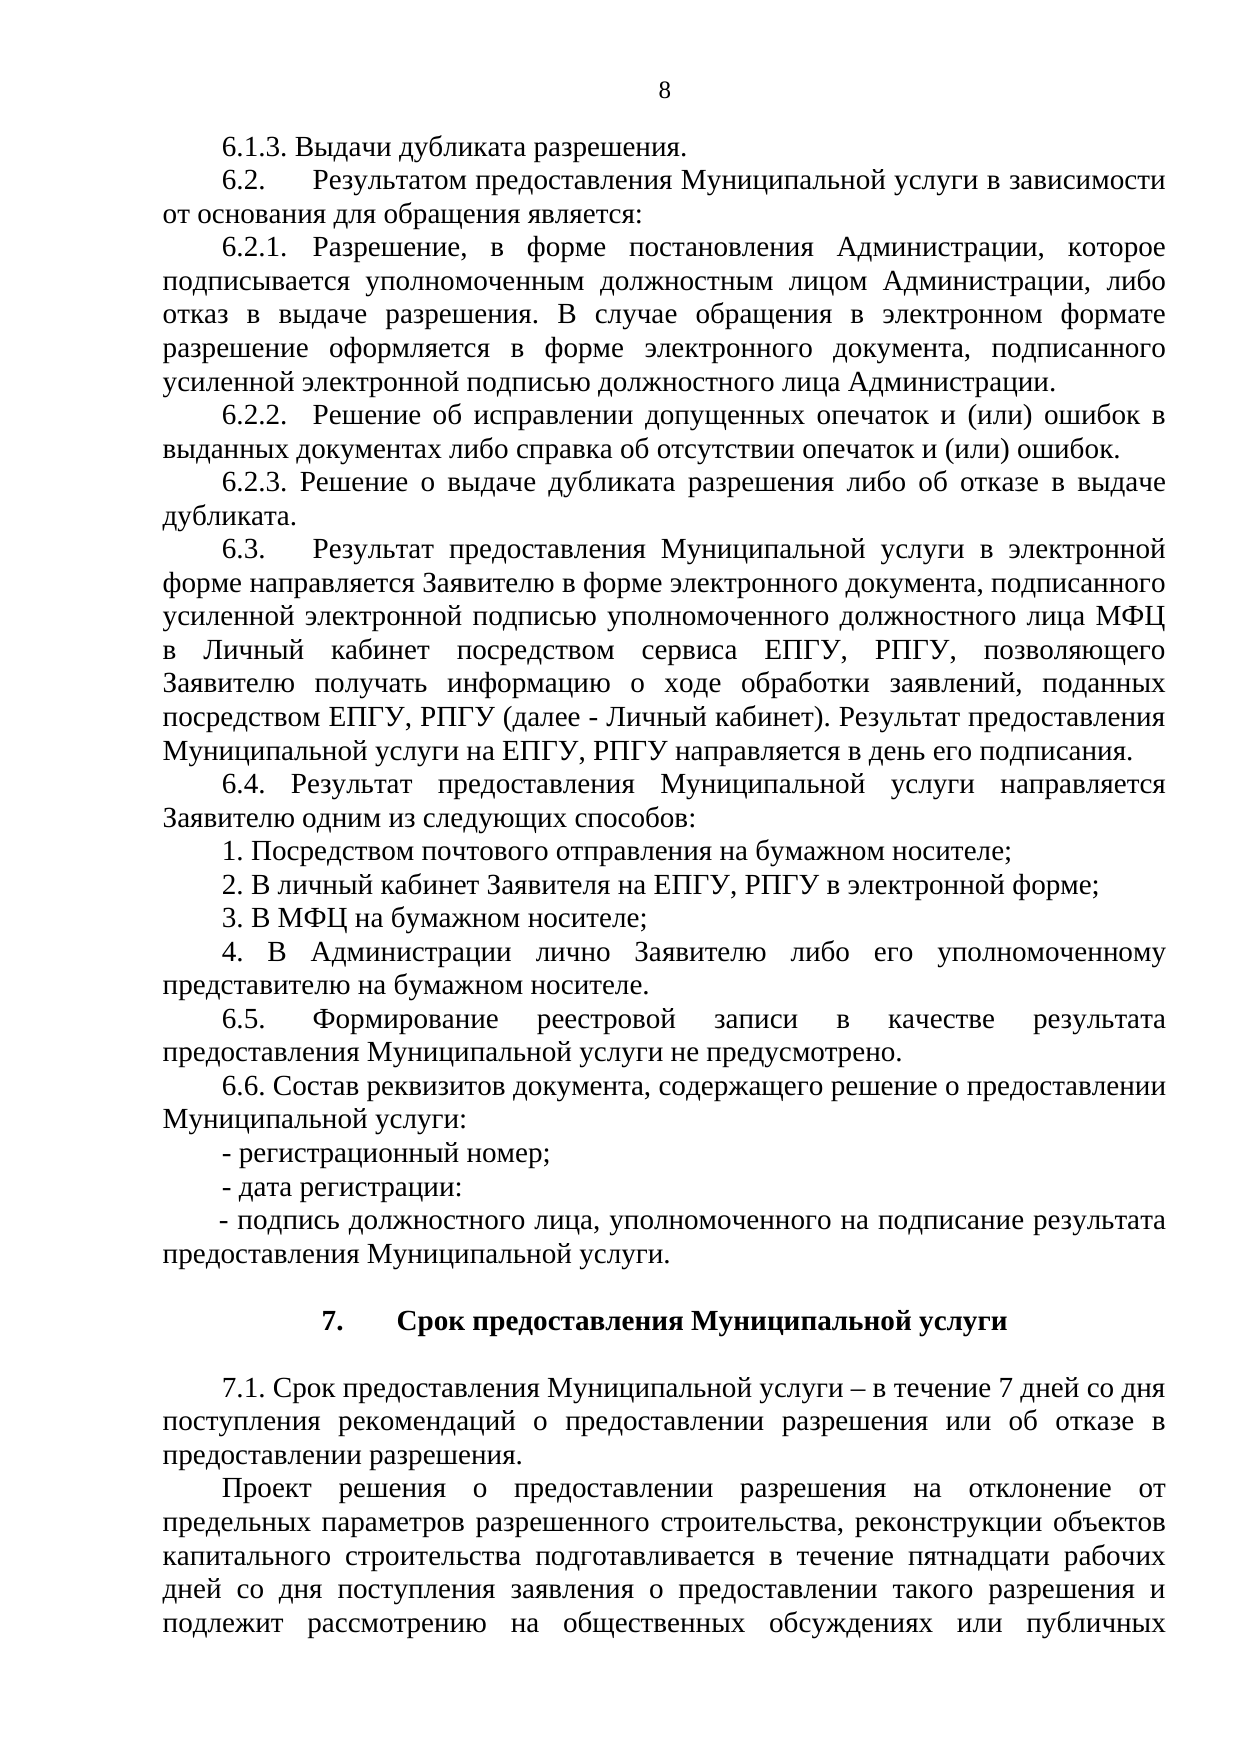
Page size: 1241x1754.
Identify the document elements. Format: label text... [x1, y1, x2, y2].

text 6.2.2. Решение об исправлении допущенных опечаток и (или) ошибок в выданных документах либо справка об отсутствии опечаток и (или) ошибок. [162, 397, 1167, 464]
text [162, 1471, 1167, 1638]
text 6.3. Результат предоставления Муниципальной услуги в электронной форме направляется Заявителю в форме электронного документа, подписанного усиленной электронной подписью уполномоченного должностного лица МФЦ в Личный кабинет посредством сервиса ЕПГУ, РПГУ, позволяющего Заявителю получать информацию о ходе обработки заявлений, поданных посредством ЕПГУ, РПГУ (далее - Личный кабинет). Результат предоставления Муниципальной услуги на ЕПГУ, РПГУ направляется в день его подписания. [162, 531, 1167, 766]
text 6.2. Результатом предоставления Муниципальной услуги в зависимости от основания для обращения является: [162, 162, 1167, 229]
text 6.4. Результат предоставления Муниципальной услуги направляется Заявителю одним из следующих способов: [162, 766, 1167, 833]
text 3. В МФЦ на бумажном носителе; [162, 900, 1167, 934]
text 6.1.3. Выдачи дубликата разрешения. [162, 129, 1167, 162]
text - дата регистрации: [162, 1169, 1167, 1202]
text 7.1. Срок предоставления Муниципальной услуги – в течение 7 дней со дня поступления рекомендаций о предоставлении разрешения или об отказе в предоставлении разрешения. [162, 1370, 1167, 1471]
text - подпись должностного лица, уполномоченного на подписание результата предоставления Муниципальной услуги. [162, 1202, 1167, 1269]
text 6.6. Состав реквизитов документа, содержащего решение о предоставлении Муниципальной услуги: [162, 1068, 1167, 1135]
text 1. Посредством почтового отправления на бумажном носителе; [162, 833, 1167, 867]
text 6.2.1. Разрешение, в форме постановления Администрации, которое подписывается уполномоченным должностным лицом Администрации, либо отказ в выдаче разрешения. В случае обращения в электронном формате разрешение оформляется в форме электронного документа, подписанного усиленной электронной подписью должностного лица Администрации. [162, 229, 1167, 397]
text 4. В Администрации лично Заявителю либо его уполномоченному представителю на бумажном носителе. [162, 934, 1167, 1001]
text 6.2.3. Решение о выдаче дубликата разрешения либо об отказе в выдаче дубликата. [162, 464, 1167, 531]
text 6.5. Формирование реестровой записи в качестве результата предоставления Муниципальной услуги не предусмотрено. [162, 1001, 1167, 1068]
text - регистрационный номер; [162, 1135, 1167, 1169]
text 7. Срок предоставления Муниципальной услуги [162, 1303, 1167, 1336]
text 2. В личный кабинет Заявителя на ЕПГУ, РПГУ в электронной форме; [162, 867, 1167, 900]
